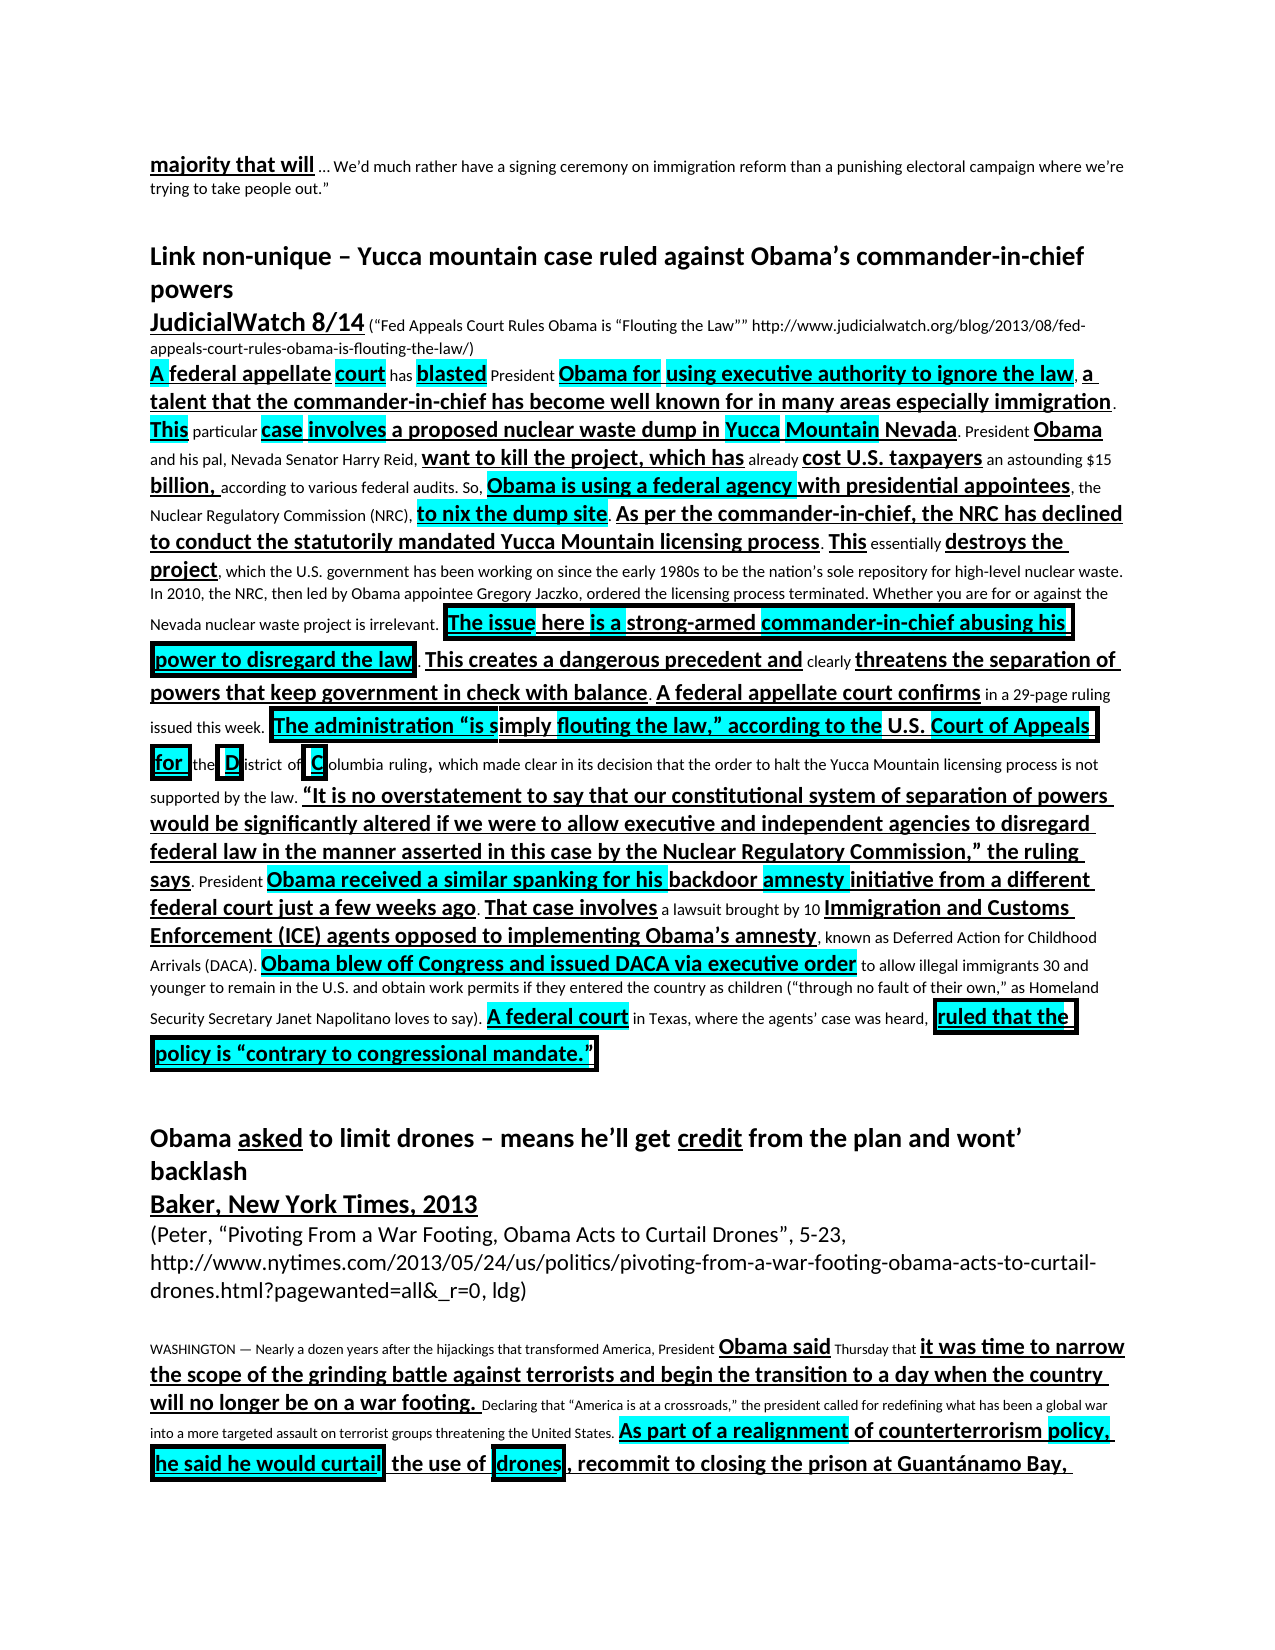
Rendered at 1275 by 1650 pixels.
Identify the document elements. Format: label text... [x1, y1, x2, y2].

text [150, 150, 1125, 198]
text Baker, New York Times, 2013 [150, 1187, 1125, 1220]
text (Peter, “Pivoting From a War Footing, Obama Acts to Curtail Drones”, 5-23, http://www.nytimes.com/2013/05/24/us/politics/pivoting-from-a-war-footing-obama-acts-to-curtail-drones.html?pagewanted=all&_r=0, ldg) [150, 1220, 1125, 1304]
text JudicialWatch 8/14 (“Fed Appeals Court Rules Obama is “Flouting the Law”” http://www.judicialwatch.org/blog/2013/08/fed-appeals-court-rules-obama-is-flouting-the-law/) [150, 306, 1125, 359]
text A federal appellate court has blasted President Obama for using executive authority to ignore the law, a talent that the commander-in-chief has become well known for in many areas especially immigration. This particular case involves a proposed nuclear waste dump in Yucca Mountain Nevada. President Obama and his pal, Nevada Senator Harry Reid, want to kill the project, which has already cost U.S. taxpayers an astounding $15 billion, according to various federal audits. So, Obama is using a federal agency with presidential appointees, the Nuclear Regulatory Commission (NRC), to nix the dump site. As per the commander-in-chief, the NRC has declined to conduct the statutorily mandated Yucca Mountain licensing process. This essentially destroys the project, which the U.S. government has been working on since the early 1980s to be the nation’s sole repository for high-level nuclear waste. In 2010, the NRC, then led by Obama appointee Gregory Jaczko, ordered the licensing process terminated. Whether you are for or against the Nevada nuclear waste project is irrelevant. The issue here is a strong-armed commander-in-chief abusing his power to disregard the law. This creates a dangerous precedent and clearly threatens the separation of powers that keep government in check with balance. A federal appellate court confirms in a 29-page ruling issued this week. The administration “is simply flouting the law,” according to the U.S. Court of Appeals for the District of Columbia ruling, which made clear in its decision that the order to halt the Yucca Mountain licensing process is not supported by the law. “It is no overstatement to say that our constitutional system of separation of powers would be significantly altered if we were to allow executive and independent agencies to disregard federal law in the manner asserted in this case by the Nuclear Regulatory Commission,” the ruling says. President Obama received a similar spanking for his backdoor amnesty initiative from a different federal court just a few weeks ago. That case involves a lawsuit brought by 10 Immigration and Customs Enforcement (ICE) agents opposed to implementing Obama’s amnesty, known as Deferred Action for Childhood Arrivals (DACA). Obama blew off Congress and issued DACA via executive order to allow illegal immigrants 30 and younger to remain in the U.S. and obtain work permits if they entered the country as children (“through no fault of their own,” as Homeland Security Secretary Janet Napolitano loves to say). A federal court in Texas, where the agents’ case was heard, ruled that the policy is “contrary to congressional mandate.” [150, 359, 1125, 1072]
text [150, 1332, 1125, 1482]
subtitle Obama asked to limit drones – means he’ll get credit from the plan and wont’ backlash [150, 1121, 1125, 1187]
subtitle Link non-unique – Yucca mountain case ruled against Obama’s commander-in-chief powers [150, 239, 1125, 306]
